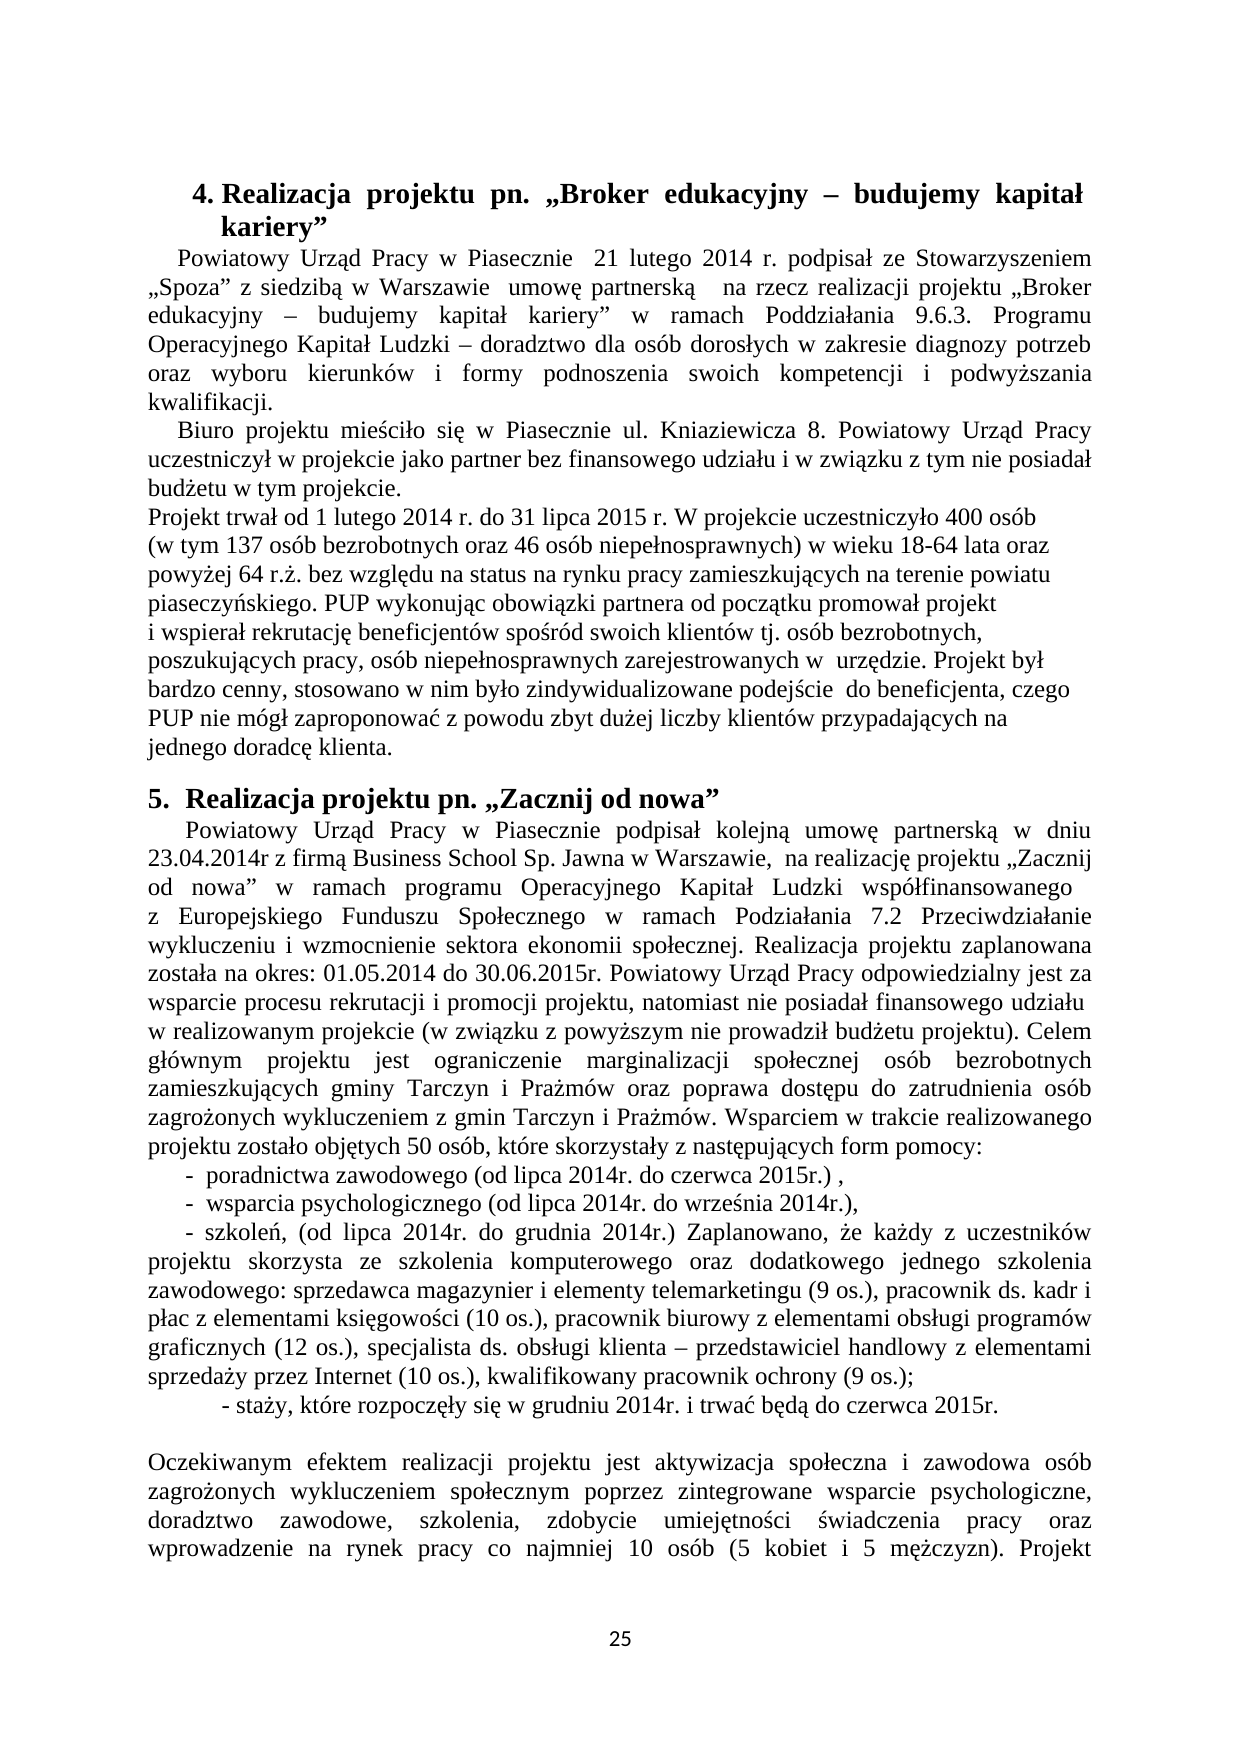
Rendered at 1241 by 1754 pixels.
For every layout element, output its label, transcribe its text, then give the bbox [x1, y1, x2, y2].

text - wsparcia psychologicznego (od lipca 2014r. do września 2014r.), [148, 1188, 1093, 1217]
text - poradnictwa zawodowego (od lipca 2014r. do czerwca 2015r.) , [148, 1160, 1093, 1188]
list Realizacja projektu pn. „Zacznij od nowa” [148, 781, 1084, 815]
text Biuro projektu mieściło się w Piasecznie ul. Kniaziewicza 8. Powiatowy Urząd Pracy uczestniczył w projekcie jako partner bez finansowego udziału i w związku z tym nie posiadał budżetu w tym projekcie. [148, 415, 1093, 502]
list Realizacja projektu pn. „Broker edukacyjny – budujemy kapitał kariery” [148, 176, 1084, 243]
text Powiatowy Urząd Pracy w Piasecznie podpisał kolejną umowę partnerską w dniu 23.04.2014r z firmą Business School Sp. Jawna w Warszawie, na realizację projektu „Zacznij od nowa” w ramach programu Operacyjnego Kapitał Ludzki współfinansowanego z Europejskiego Funduszu Społecznego w ramach Podziałania 7.2 Przeciwdziałanie wykluczeniu i wzmocnienie sektora ekonomii społecznej. Realizacja projektu zaplanowana została na okres: 01.05.2014 do 30.06.2015r. Powiatowy Urząd Pracy odpowiedzialny jest za wsparcie procesu rekrutacji i promocji projektu, natomiast nie posiadał finansowego udziału w realizowanym projekcie (w związku z powyższym nie prowadził budżetu projektu). Celem głównym projektu jest ograniczenie marginalizacji społecznej osób bezrobotnych zamieszkujących gminy Tarczyn i Prażmów oraz poprawa dostępu do zatrudnienia osób zagrożonych wykluczeniem z gmin Tarczyn i Prażmów. Wsparciem w trakcie realizowanego projektu zostało objętych 50 osób, które skorzystały z następujących form pomocy: [148, 815, 1093, 1160]
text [148, 1447, 1093, 1562]
text - szkoleń, (od lipca 2014r. do grudnia 2014r.) Zaplanowano, że każdy z uczestników projektu skorzysta ze szkolenia komputerowego oraz dodatkowego jednego szkolenia zawodowego: sprzedawca magazynier i elementy telemarketingu (9 os.), pracownik ds. kadr i płac z elementami księgowości (10 os.), pracownik biurowy z elementami obsługi programów graficznych (12 os.), specjalista ds. obsługi klienta – przedstawiciel handlowy z elementami sprzedaży przez Internet (10 os.), kwalifikowany pracownik ochrony (9 os.); [148, 1217, 1093, 1390]
text Projekt trwał od 1 lutego 2014 r. do 31 lipca 2015 r. W projekcie uczestniczyło 400 osób (w tym 137 osób bezrobotnych oraz 46 osób niepełnosprawnych) w wieku 18-64 lata oraz powyżej 64 r.ż. bez względu na status na rynku pracy zamieszkujących na terenie powiatu piaseczyńskiego. PUP wykonując obowiązki partnera od początku promował projekt i wspierał rekrutację beneficjentów spośród swoich klientów tj. osób bezrobotnych, poszukujących pracy, osób niepełnosprawnych zarejestrowanych w urzędzie. Projekt był bardzo cenny, stosowano w nim było zindywidualizowane podejście do beneficjenta, czego PUP nie mógł zaproponować z powodu zbyt dużej liczby klientów przypadających na jednego doradcę klienta. [148, 502, 1093, 760]
text - staży, które rozpoczęły się w grudniu 2014r. i trwać będą do czerwca 2015r. [148, 1390, 1093, 1418]
text Powiatowy Urząd Pracy w Piasecznie 21 lutego 2014 r. podpisał ze Stowarzyszeniem „Spoza” z siedzibą w Warszawie umowę partnerską na rzecz realizacji projektu „Broker edukacyjny – budujemy kapitał kariery” w ramach Poddziałania 9.6.3. Programu Operacyjnego Kapitał Ludzki – doradztwo dla osób dorosłych w zakresie diagnozy potrzeb oraz wyboru kierunków i formy podnoszenia swoich kompetencji i podwyższania kwalifikacji. [148, 243, 1093, 415]
